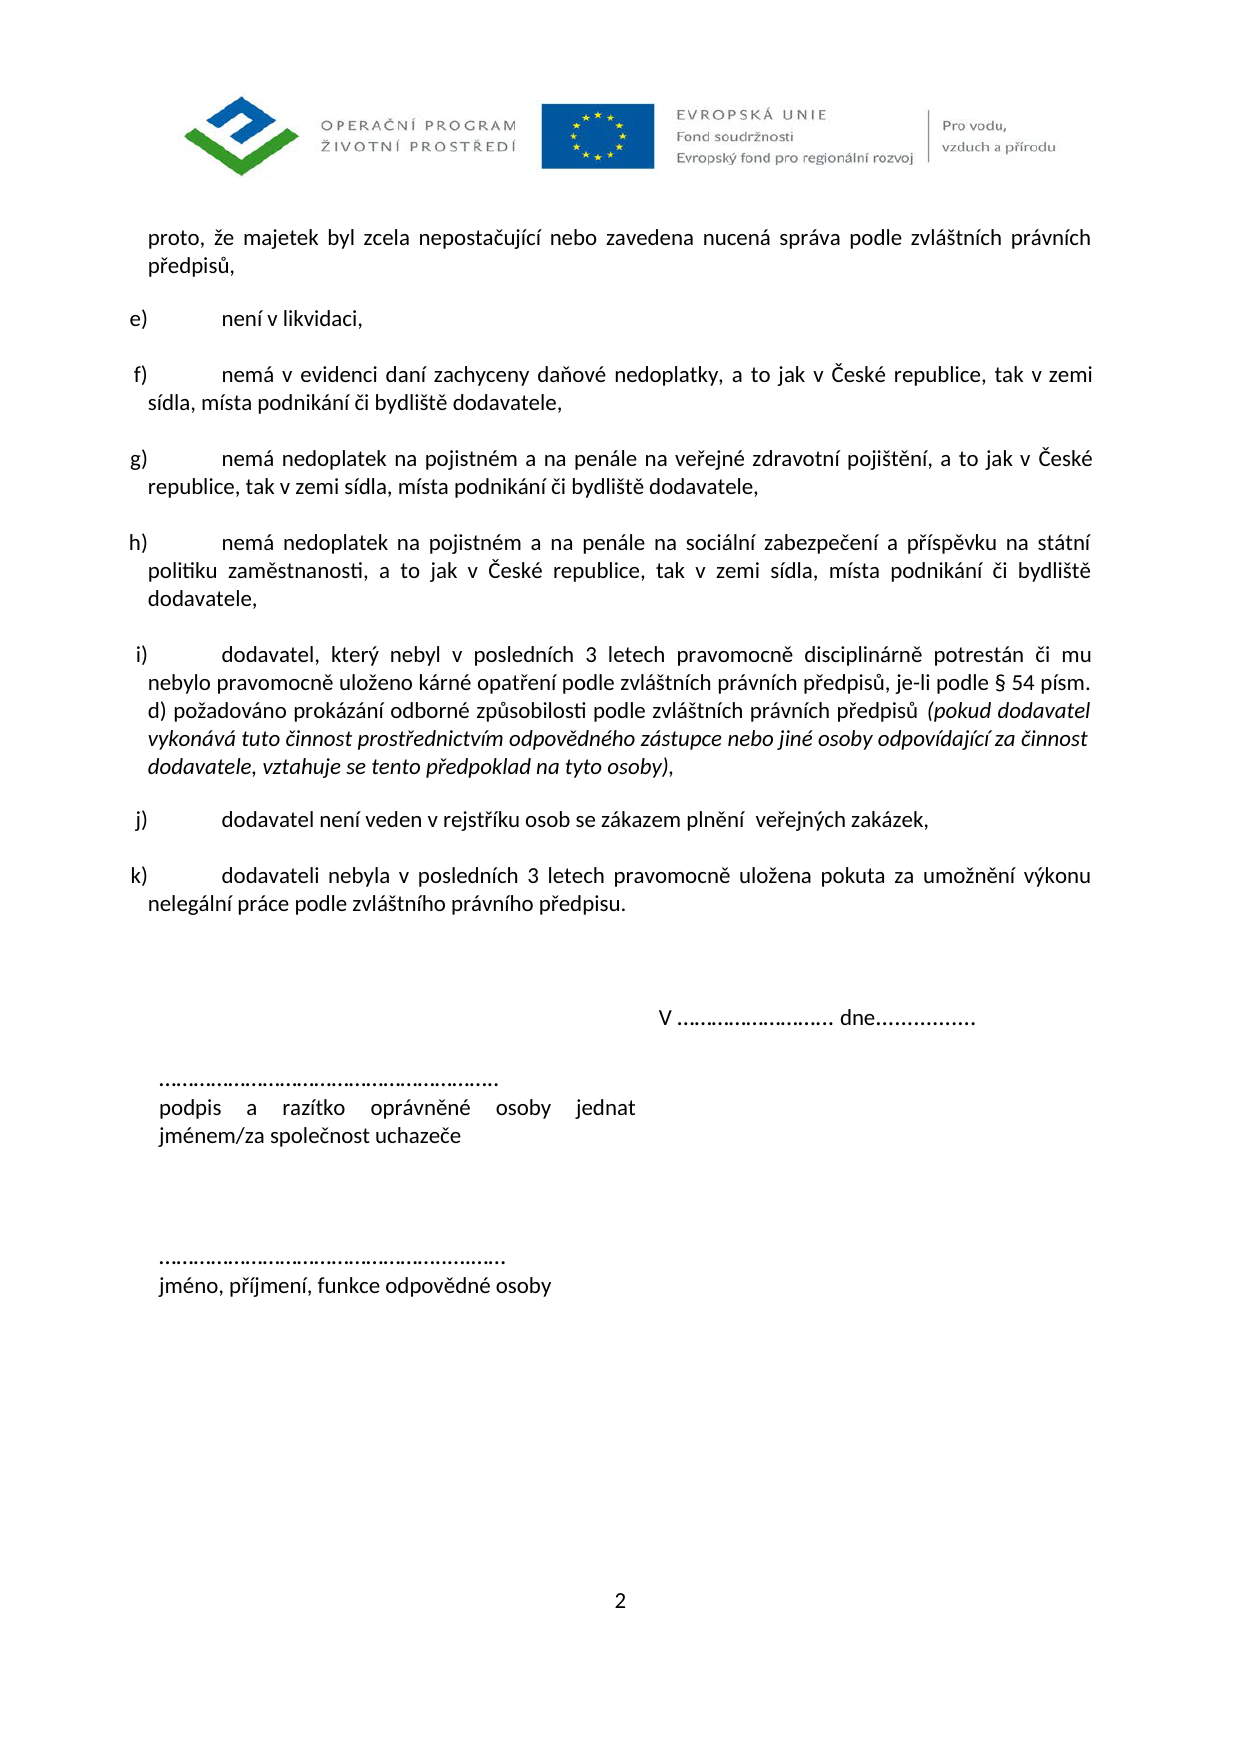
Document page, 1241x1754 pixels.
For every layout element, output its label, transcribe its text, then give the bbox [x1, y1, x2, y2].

table_header ………………………………………………….. podpis a razítko oprávněné osoby jednat jménem/za společnost uchazeče …………………………………………..….…… jméno, příjmení, funkce odpovědné osoby [148, 1001, 647, 1360]
list dodavateli nebyla v posledních 3 letech pravomocně uložena pokuta za umožnění výkonu nelegální práce podle zvláštního právního předpisu. [148, 861, 1093, 917]
list dodavatel, který nebyl v posledních 3 letech pravomocně disciplinárně potrestán či mu nebylo pravomocně uloženo kárné opatření podle zvláštních právních předpisů, je-li podle § 54 písm. d) požadováno prokázání odborné způsobilosti podle zvláštních právních předpisů (pokud dodavatel vykonává tuto činnost prostřednictvím odpovědného zástupce nebo jiné osoby odpovídající za činnost dodavatele, vztahuje se tento předpoklad na tyto osoby), [148, 640, 1093, 780]
list nemá nedoplatek na pojistném a na penále na veřejné zdravotní pojištění, a to jak v České republice, tak v zemi sídla, místa podnikání či bydliště dodavatele, [148, 444, 1093, 500]
list nemá v evidenci daní zachyceny daňové nedoplatky, a to jak v České republice, tak v zemi sídla, místa podnikání či bydliště dodavatele, [148, 360, 1093, 416]
list není v likvidaci, [148, 304, 1093, 332]
list nemá nedoplatek na pojistném a na penále na sociální zabezpečení a příspěvku na státní politiku zaměstnanosti, a to jak v České republice, tak v zemi sídla, místa podnikání či bydliště dodavatele, [148, 528, 1093, 612]
list dodavatel není veden v rejstříku osob se zákazem plnění veřejných zakázek, [148, 805, 1093, 833]
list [148, 223, 1093, 279]
table_header V ……………………... dne................ [648, 1001, 1093, 1360]
